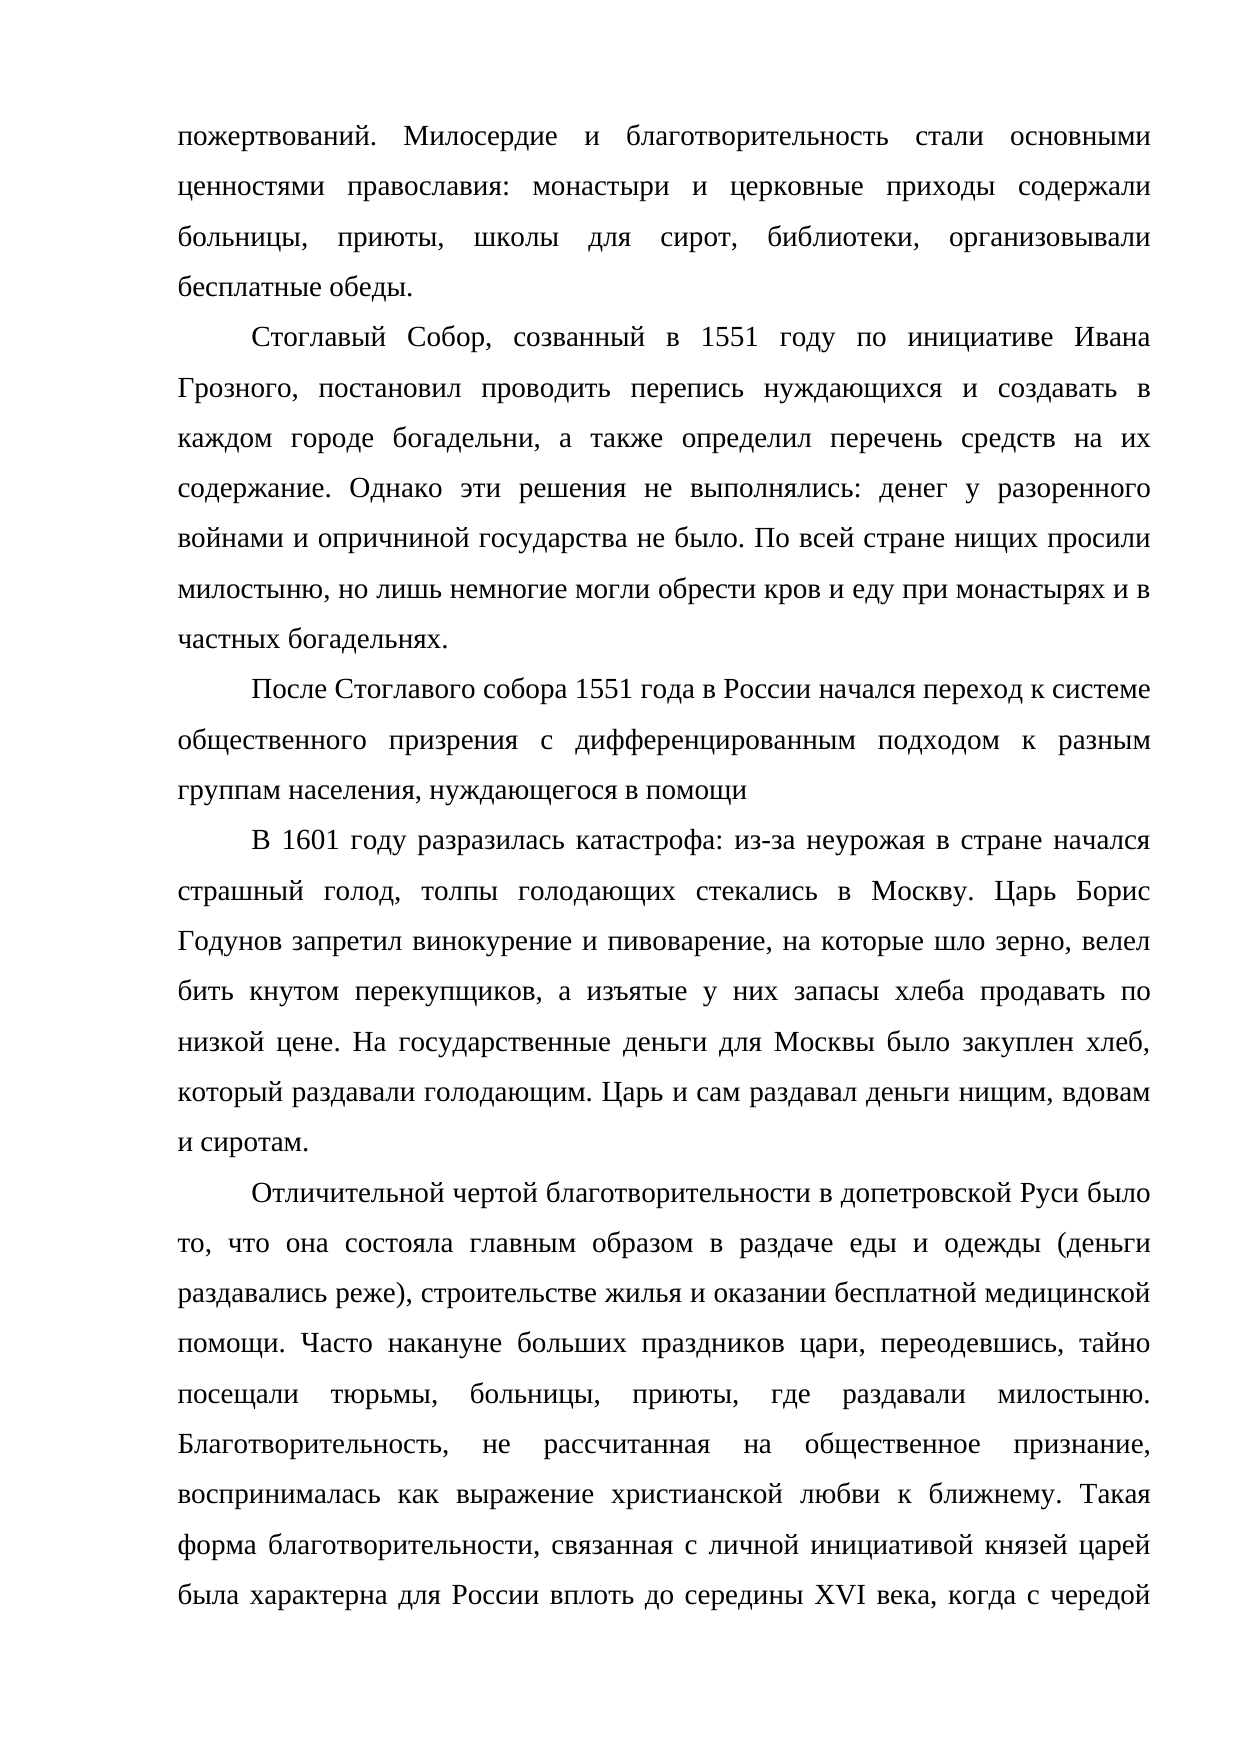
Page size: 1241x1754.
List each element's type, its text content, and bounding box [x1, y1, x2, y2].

text После Стоглавого собора 1551 года в России начался переход к системе общественного призрения с дифференцированным подходом к разным группам населения, нуждающегося в помощи [177, 672, 1152, 806]
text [177, 1175, 1152, 1611]
text В 1601 году разразилась катастрофа: из-за неурожая в стране начался страшный голод, толпы голодающих стекались в Москву. Царь Борис Годунов запретил винокурение и пивоварение, на которые шло зерно, велел бить кнутом перекупщиков, а изъятые у них запасы хлеба продавать по низкой цене. На государственные деньги для Москвы было закуплен хлеб, который раздавали голодающим. Царь и сам раздавал деньги нищим, вдовам и сиротам. [177, 822, 1152, 1158]
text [177, 118, 1152, 303]
text Стоглавый Собор, созванный в 1551 году по инициативе Ивана Грозного, постановил проводить перепись нуждающихся и создавать в каждом городе богадельни, а также определил перечень средств на их содержание. Однако эти решения не выполнялись: денег у разоренного войнами и опричниной государства не было. По всей стране нищих просили милостыню, но лишь немногие могли обрести кров и еду при монастырях и в частных богадельнях. [177, 319, 1152, 655]
